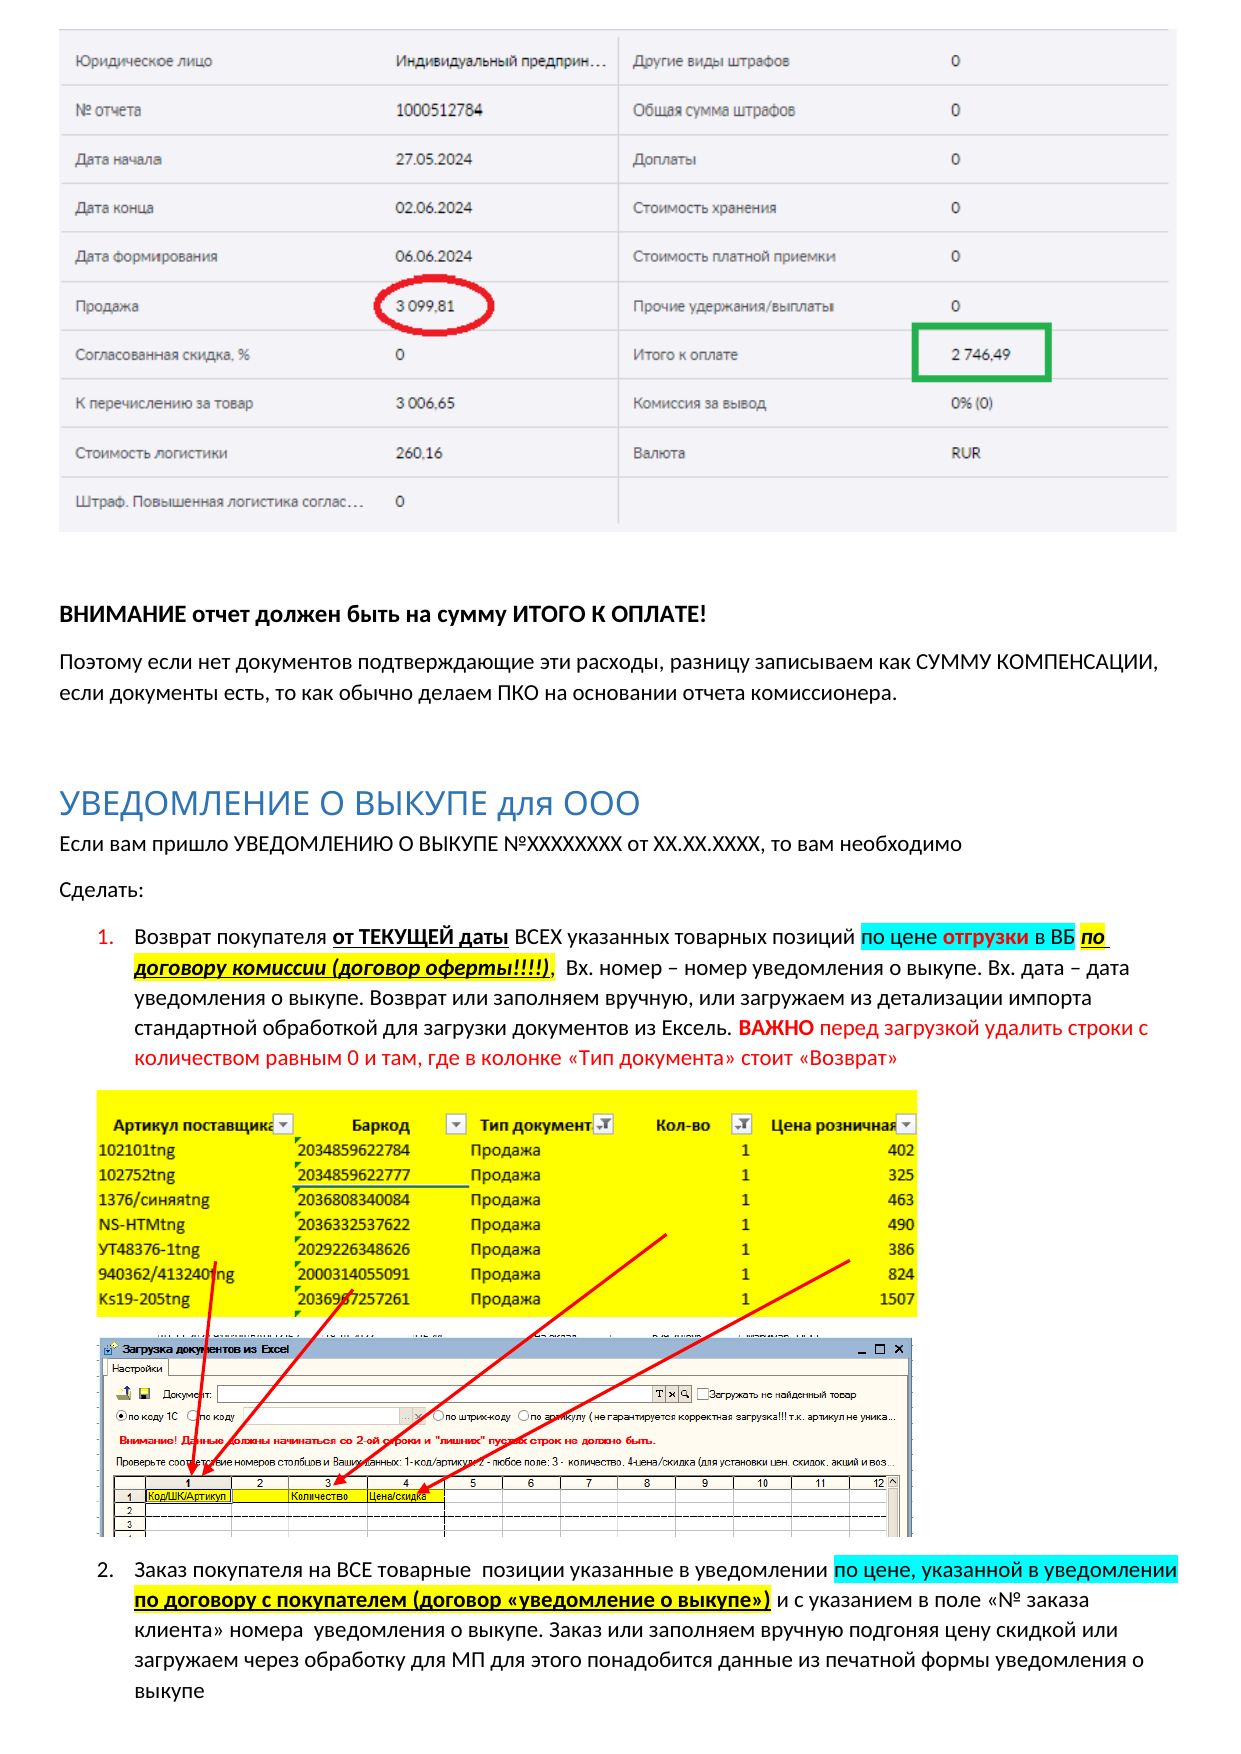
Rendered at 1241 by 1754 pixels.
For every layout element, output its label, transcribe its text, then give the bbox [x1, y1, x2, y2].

text Поэтому если нет документов подтверждающие эти расходы, разницу записываем как СУММУ КОМПЕНСАЦИИ, если документы есть, то как обычно делаем ПКО на основании отчета комиссионера. [59, 647, 1181, 706]
picture [96, 1090, 918, 1317]
picture [96, 1335, 913, 1537]
list Возврат покупателя от ТЕКУЩЕЙ даты ВСЕХ указанных товарных позиций по цене отгрузки в ВБ по договору комиссии (договор оферты!!!!), Вх. номер – номер уведомления о выкупе. Вх. дата – дата уведомления о выкупе. Возврат или заполняем вручную, или загружаем из детализации импорта стандартной обработкой для загрузки документов из Ексель. ВАЖНО перед загрузкой удалить строки с количеством равным 0 и там, где в колонке «Тип документа» стоит «Возврат» [97, 922, 1181, 1071]
subtitle УВЕДОМЛЕНИЕ О ВЫКУПЕ для ООО [59, 780, 1181, 825]
text ВНИМАНИЕ отчет должен быть на сумму ИТОГО К ОПЛАТЕ! [59, 598, 1181, 628]
text Если вам пришло УВЕДОМЛЕНИЮ О ВЫКУПЕ №ХХХХХХХХ от ХХ.ХХ.ХХХХ, то вам необходимо [59, 829, 1181, 857]
picture [59, 29, 1181, 532]
list Заказ покупателя на ВСЕ товарные позиции указанные в уведомлении по цене, указанной в уведомлении по договору с покупателем (договор «уведомление о выкупе») и с указанием в поле «№ заказа клиента» номера уведомления о выкупе. Заказ или заполняем вручную подгоняя цену скидкой или загружаем через обработку для МП для этого понадобится данные из печатной формы уведомления о выкупе [97, 1555, 1181, 1704]
text Сделать: [59, 876, 1181, 903]
